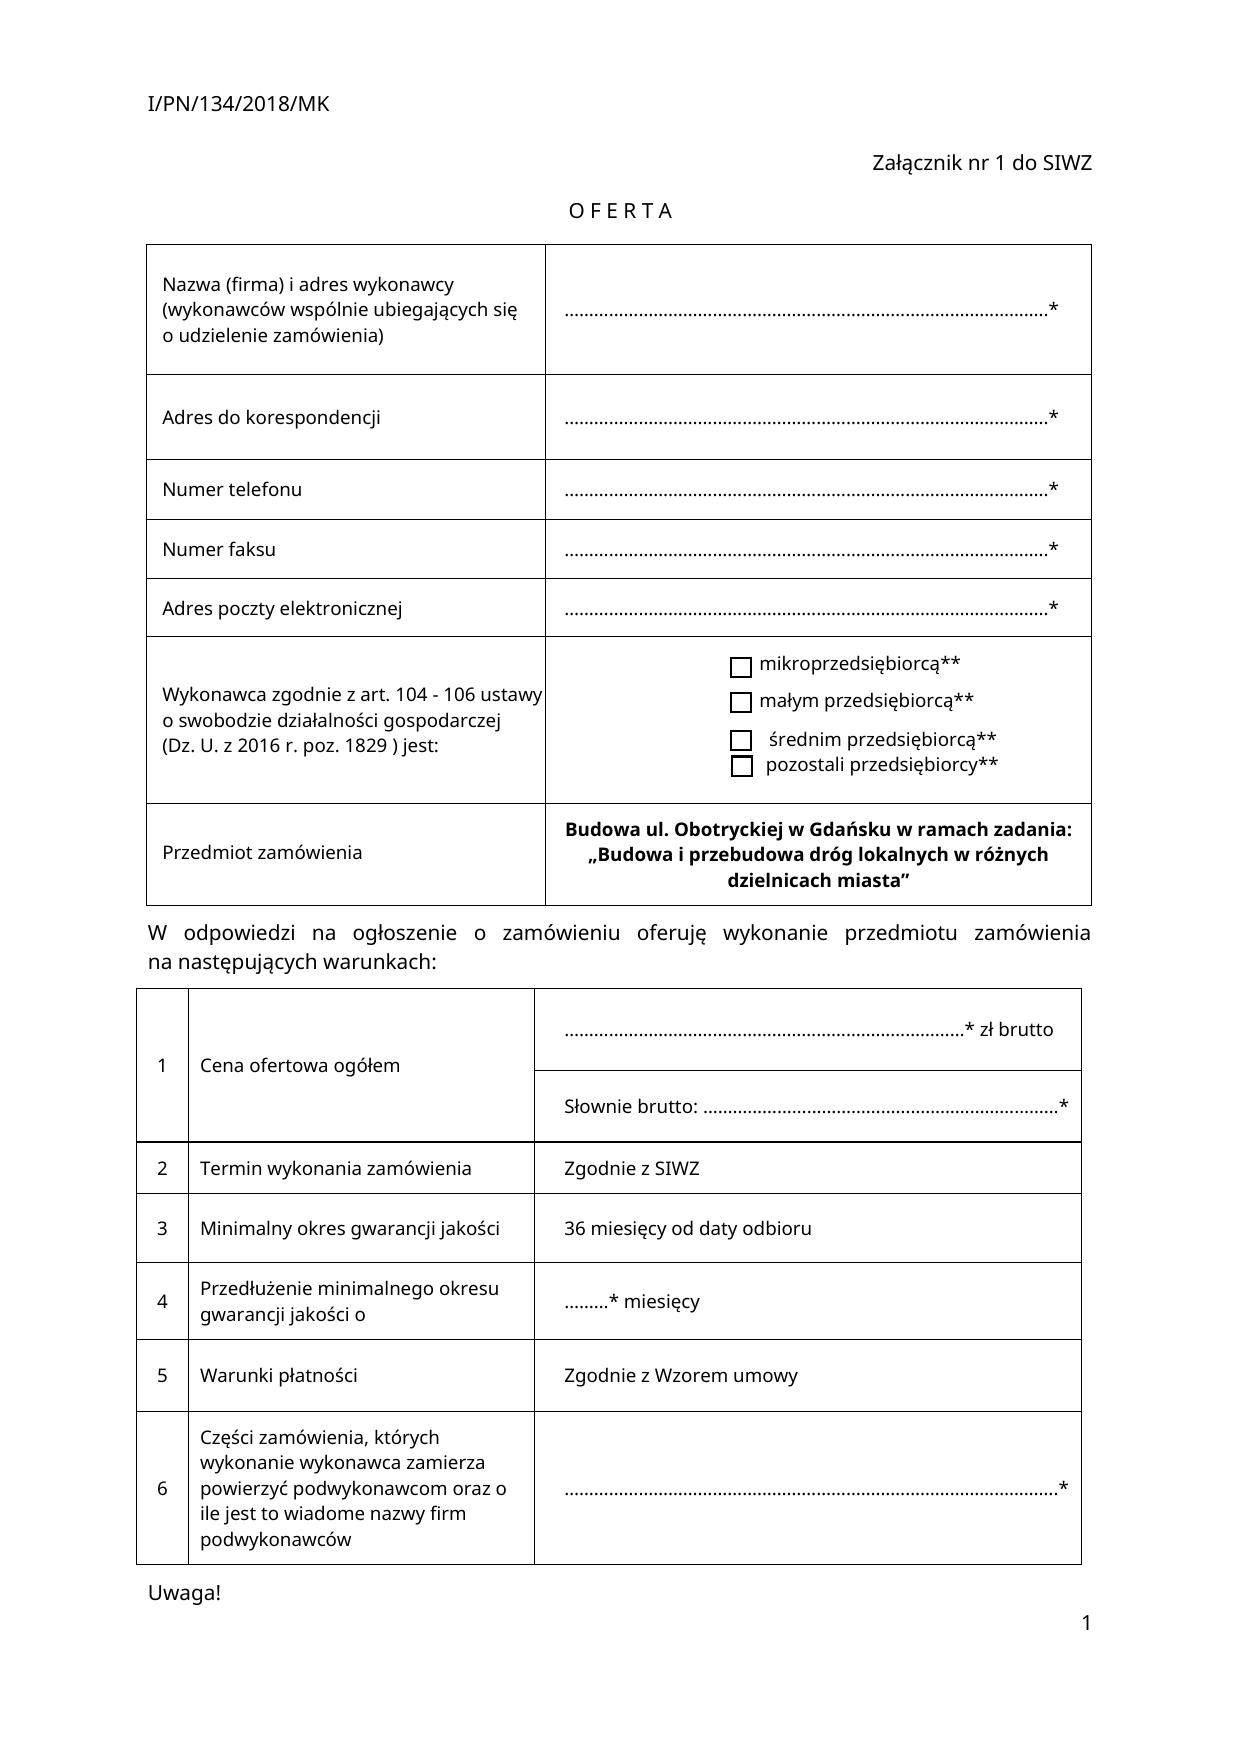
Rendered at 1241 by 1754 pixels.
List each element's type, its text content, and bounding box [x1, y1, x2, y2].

table_header 1 [137, 989, 188, 1141]
table_cell Numer telefonu [147, 460, 545, 519]
table_cell Zgodnie z Wzorem umowy [535, 1340, 1081, 1411]
table_cell 3 [137, 1194, 188, 1262]
table_cell 4 [137, 1263, 188, 1339]
table_cell Budowa ul. Obotryckiej w Gdańsku w ramach zadania: „Budowa i przebudowa dróg lokalnych w różnych dzielnicach miasta” [546, 804, 1091, 905]
table_cell 36 miesięcy od daty odbioru [535, 1194, 1081, 1262]
text Uwaga! [148, 1578, 1092, 1606]
text O F E R T A [148, 196, 1092, 224]
table_cell Warunki płatności [189, 1340, 534, 1411]
table_cell 2 [137, 1143, 188, 1193]
table_cell Przedmiot zamówienia [147, 804, 545, 905]
table_cell Części zamówienia, których wykonanie wykonawca zamierza powierzyć podwykonawcom oraz o ile jest to wiadome nazwy firm podwykonawców [189, 1412, 534, 1564]
table_cell Minimalny okres gwarancji jakości [189, 1194, 534, 1262]
table_cell Adres do korespondencji [147, 375, 545, 459]
table_cell ……………………………………………………………………………………..* [546, 460, 1091, 519]
table_cell ……………………………………………………………………………………..* [546, 520, 1091, 578]
table_cell 5 [137, 1340, 188, 1411]
table_cell Termin wykonania zamówienia [189, 1143, 534, 1193]
table_cell Zgodnie z SIWZ [535, 1143, 1081, 1193]
table_cell Przedłużenie minimalnego okresu gwarancji jakości o [189, 1263, 534, 1339]
table_header Nazwa (firma) i adres wykonawcy (wykonawców wspólnie ubiegających się o udzielenie zamówienia) [147, 245, 545, 373]
table_cell ……………………………………………………………………………………….* [535, 1412, 1081, 1564]
table_cell Wykonawca zgodnie z art. 104 - 106 ustawy o swobodzie działalności gospodarczej (Dz. U. z 2016 r. poz. 1829 ) jest: [147, 637, 545, 802]
table_cell Słownie brutto: ………………………………………………………………* [535, 1071, 1081, 1141]
table_cell Numer faksu [147, 520, 545, 578]
table_header ………………………………………………………………………* zł brutto [535, 989, 1081, 1070]
text Załącznik nr 1 do SIWZ [148, 148, 1092, 176]
table_cell Adres poczty elektronicznej [147, 579, 545, 636]
table_header ……………………………………………………………………………………..* [546, 245, 1091, 373]
text W odpowiedzi na ogłoszenie o zamówieniu oferuję wykonanie przedmiotu zamówienia na następujących warunkach: [148, 918, 1092, 975]
table_cell 6 [137, 1412, 188, 1564]
table_cell mikroprzedsiębiorcą** małym przedsiębiorcą** średnim przedsiębiorcą** pozostali przedsiębiorcy** [546, 637, 1091, 802]
table_header Cena ofertowa ogółem [189, 989, 534, 1141]
table_cell ……………………………………………………………………………………..* [546, 375, 1091, 459]
table_cell ……………………………………………………………………………………..* [546, 579, 1091, 636]
table_cell ………* miesięcy [535, 1263, 1081, 1339]
